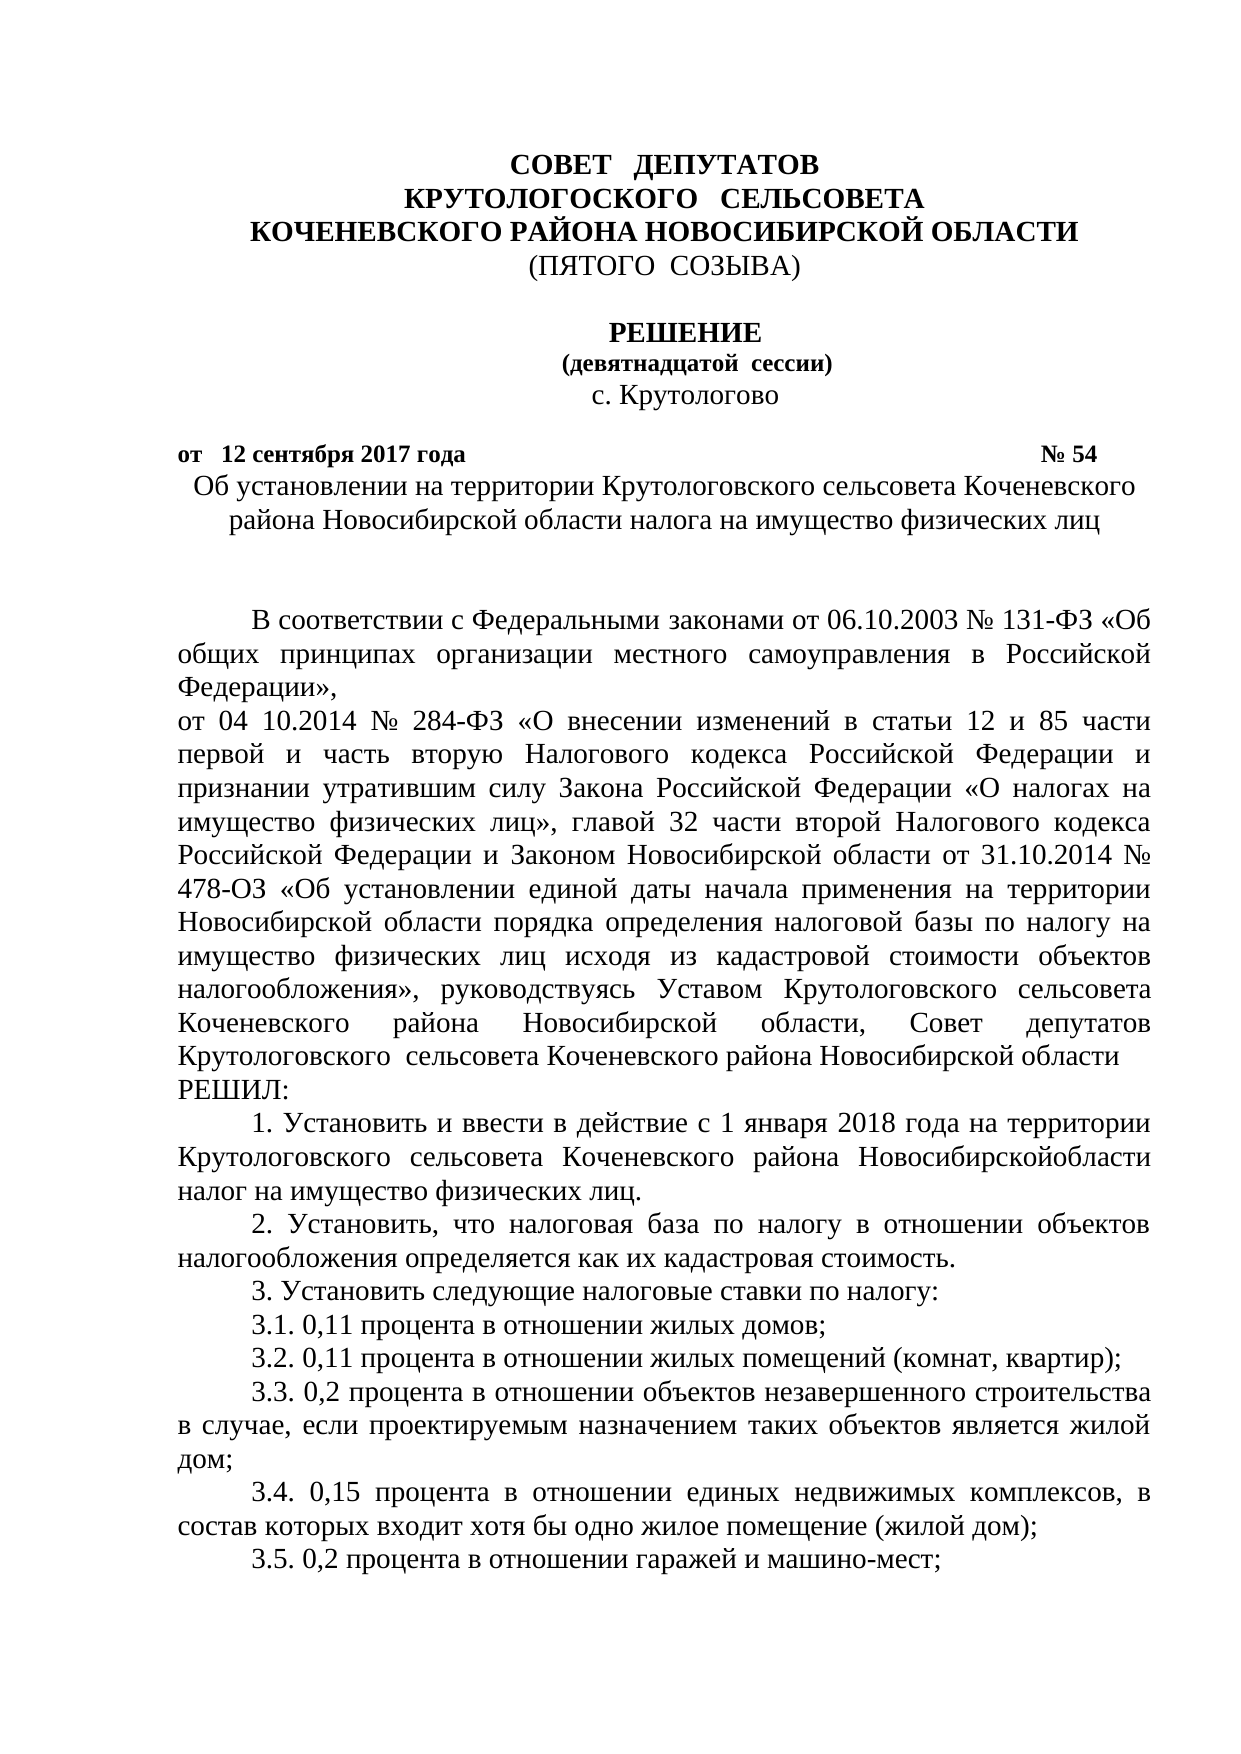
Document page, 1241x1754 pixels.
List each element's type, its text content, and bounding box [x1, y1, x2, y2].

text Об установлении на территории Крутологовского сельсовета Коченевского района Новосибирской области налога на имущество физических лиц [177, 468, 1152, 535]
text от 12 сентября 2017 года № 54 [177, 439, 1152, 468]
text 3.2. 0,11 процента в отношении жилых помещений (комнат, квартир); [177, 1340, 1152, 1374]
text 1. Установить и ввести в действие с 1 января 2018 года на территории Крутологовского сельсовета Коченевского района Новосибирскойобласти налог на имущество физических лиц. [177, 1106, 1152, 1206]
text РЕШИЛ: [177, 1072, 1152, 1106]
text Совет депутатов КРУТОЛОГОСКОГО сельсовета Коченевского района Новосибирской области (ПЯТОГО СОЗЫВА) [177, 147, 1152, 281]
text РЕШЕНИЕ (девятнадцатой сессии) [219, 315, 1152, 377]
text 3.5. 0,2 процента в отношении гаражей и машино-мест; [177, 1542, 1152, 1575]
text с. Крутологово [219, 377, 1152, 411]
text от 04 10.2014 № 284-ФЗ «О внесении изменений в статьи 12 и 85 части первой и часть вторую Налогового кодекса Российской Федерации и признании утратившим силу Закона Российской Федерации «О налогах на имущество физических лиц», главой 32 части второй Налогового кодекса Российской Федерации и Законом Новосибирской области от 31.10.2014 № 478-ОЗ «Об установлении единой даты начала применения на территории Новосибирской области порядка определения налоговой базы по налогу на имущество физических лиц исходя из кадастровой стоимости объектов налогообложения», руководствуясь Уставом Крутологовского сельсовета Коченевского района Новосибирской области, Совет депутатов Крутологовского сельсовета Коченевского района Новосибирской области [177, 703, 1152, 1072]
text 3.1. 0,11 процента в отношении жилых домов; [177, 1307, 1152, 1340]
text 3.4. 0,15 процента в отношении единых недвижимых комплексов, в состав которых входит хотя бы одно жилое помещение (жилой дом); [177, 1474, 1152, 1542]
text 2. Установить, что налоговая база по налогу в отношении объектов налогообложения определяется как их кадастровая стоимость. [177, 1206, 1152, 1273]
text 3.3. 0,2 процента в отношении объектов незавершенного строительства в случае, если проектируемым назначением таких объектов является жилой дом; [177, 1374, 1152, 1474]
text 3. Установить следующие налоговые ставки по налогу: [177, 1273, 1152, 1307]
text В соответствии с Федеральными законами от 06.10.2003 № 131-ФЗ «Об общих принципах организации местного самоуправления в Российской Федерации», [177, 602, 1152, 703]
